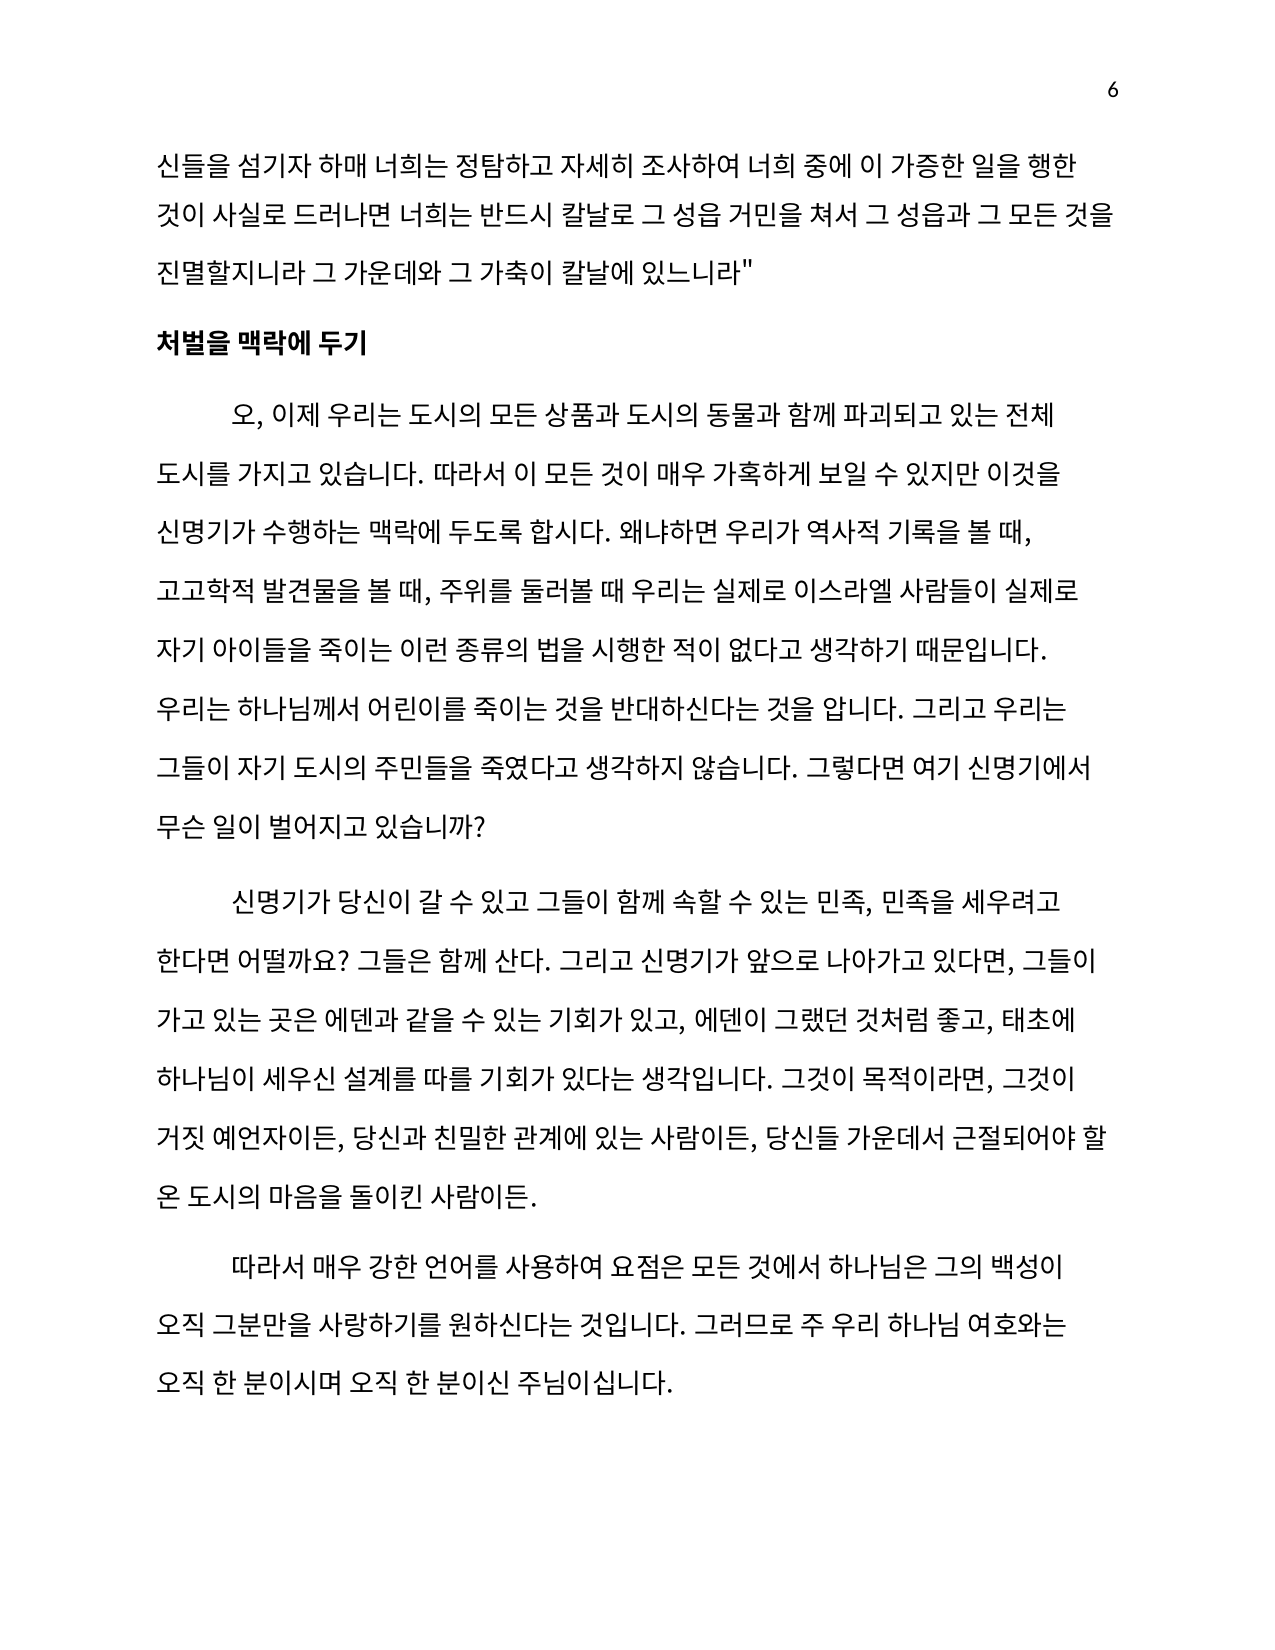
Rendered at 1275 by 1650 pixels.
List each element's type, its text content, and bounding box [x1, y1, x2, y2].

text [156, 150, 1118, 291]
text 따라서 매우 강한 언어를 사용하여 요점은 모든 것에서 하나님은 그의 백성이 오직 그분만을 사랑하기를 원하신다는 것입니다. 그러므로 주 우리 하나님 여호와는 오직 한 분이시며 오직 한 분이신 주님이십니다. [156, 1251, 1118, 1402]
text 처벌을 맥락에 두기 [156, 328, 1118, 361]
text 신명기가 당신이 갈 수 있고 그들이 함께 속할 수 있는 민족, 민족을 세우려고 한다면 어떨까요? 그들은 함께 산다. 그리고 신명기가 앞으로 나아가고 있다면, 그들이 가고 있는 곳은 에덴과 같을 수 있는 기회가 있고, 에덴이 그랬던 것처럼 좋고, 태초에 하나님이 세우신 설계를 따를 기회가 있다는 생각입니다. 그것이 목적이라면, 그것이 거짓 예언자이든, 당신과 친밀한 관계에 있는 사람이든, 당신들 가운데서 근절되어야 할 온 도시의 마음을 돌이킨 사람이든. [156, 881, 1118, 1215]
text 오, 이제 우리는 도시의 모든 상품과 도시의 동물과 함께 파괴되고 있는 전체 도시를 가지고 있습니다. 따라서 이 모든 것이 매우 가혹하게 보일 수 있지만 이것을 신명기가 수행하는 맥락에 두도록 합시다. 왜냐하면 우리가 역사적 기록을 볼 때, 고고학적 발견물을 볼 때, 주위를 둘러볼 때 우리는 실제로 이스라엘 사람들이 실제로 자기 아이들을 죽이는 이런 종류의 법을 시행한 적이 없다고 생각하기 때문입니다. 우리는 하나님께서 어린이를 죽이는 것을 반대하신다는 것을 압니다. 그리고 우리는 그들이 자기 도시의 주민들을 죽였다고 생각하지 않습니다. 그렇다면 여기 신명기에서 무슨 일이 벌어지고 있습니까? [156, 394, 1118, 845]
